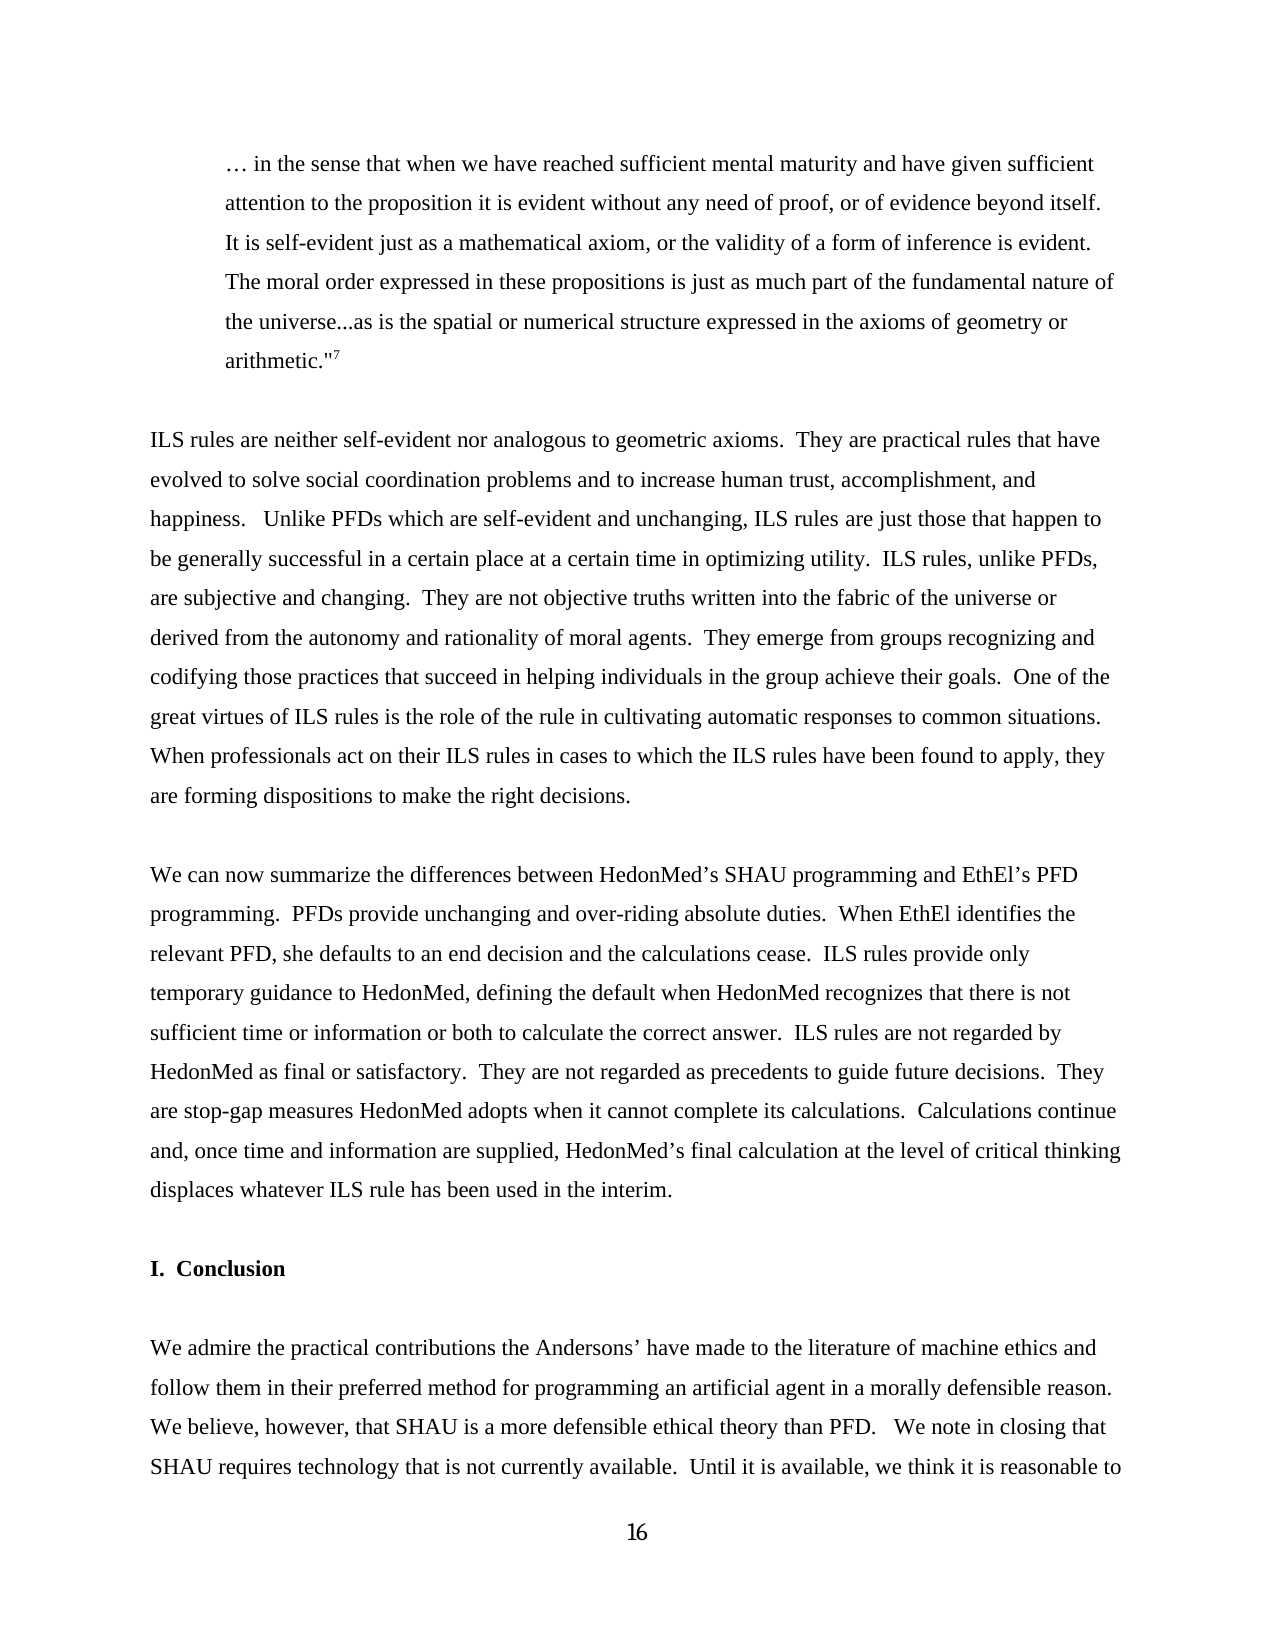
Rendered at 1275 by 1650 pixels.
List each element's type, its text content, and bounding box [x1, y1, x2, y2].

text … in the sense that when we have reached sufficient mental maturity and have given sufficient attention to the proposition it is evident without any need of proof, or of evidence beyond itself. It is self-evident just as a mathematical axiom, or the validity of a form of inference is evident. The moral order expressed in these propositions is just as much part of the fundamental nature of the universe...as is the spatial or numerical structure expressed in the axioms of geometry or arithmetic." [225, 150, 1125, 374]
text ILS rules are neither self-evident nor analogous to geometric axioms. They are practical rules that have evolved to solve social coordination problems and to increase human trust, accomplishment, and happiness. Unlike PFDs which are self-evident and unchanging, ILS rules are just those that happen to be generally successful in a certain place at a certain time in optimizing utility. ILS rules, unlike PFDs, are subjective and changing. They are not objective truths written into the fabric of the universe or derived from the autonomy and rationality of moral agents. They emerge from groups recognizing and codifying those practices that succeed in helping individuals in the group achieve their goals. One of the great virtues of ILS rules is the role of the rule in cultivating automatic responses to common situations. When professionals act on their ILS rules in cases to which the ILS rules have been found to apply, they are forming dispositions to make the right decisions. [150, 426, 1125, 808]
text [150, 1334, 1125, 1479]
text We can now summarize the differences between HedonMed’s SHAU programming and EthEl’s PFD programming. PFDs provide unchanging and over-riding absolute duties. When EthEl identifies the relevant PFD, she defaults to an end decision and the calculations cease. ILS rules provide only temporary guidance to HedonMed, defining the default when HedonMed recognizes that there is not sufficient time or information or both to calculate the correct answer. ILS rules are not regarded by HedonMed as final or satisfactory. They are not regarded as precedents to guide future decisions. They are stop-gap measures HedonMed adopts when it cannot complete its calculations. Calculations continue and, once time and information are supplied, HedonMed’s final calculation at the level of critical thinking displaces whatever ILS rule has been used in the interim. [150, 861, 1125, 1203]
text I. Conclusion [150, 1255, 1125, 1282]
